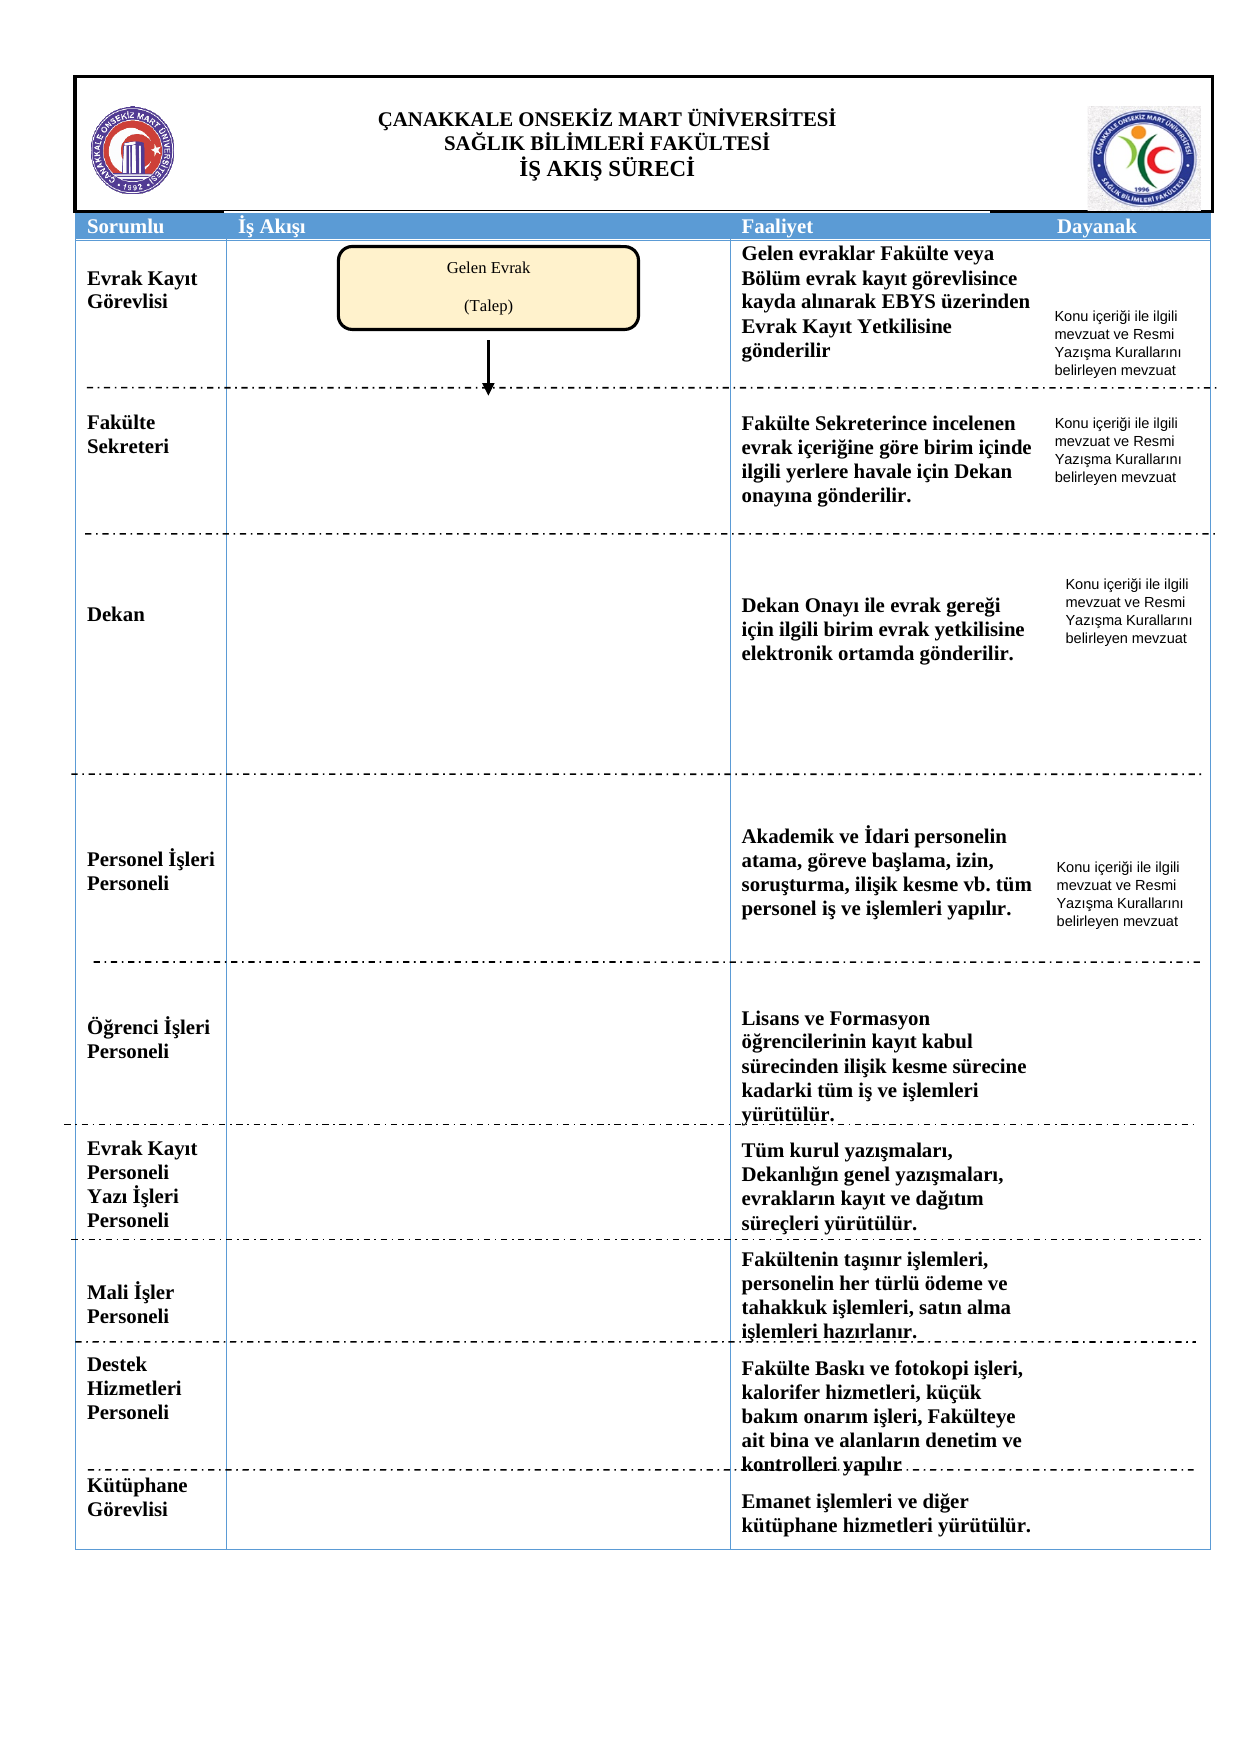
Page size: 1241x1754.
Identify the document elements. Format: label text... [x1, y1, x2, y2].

table_header İş Akışı [227, 214, 730, 238]
table_header Dayanak [1046, 214, 1210, 238]
table_header Sorumlu [76, 214, 226, 238]
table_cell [731, 241, 1046, 1549]
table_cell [76, 241, 226, 1549]
picture [1087, 106, 1201, 211]
table_header ÇANAKKALE ONSEKİZ MART ÜNİVERSİTESİ SAĞLIK BİLİMLERİ FAKÜLTESİ İŞ AKIŞ SÜRECİ [224, 78, 990, 210]
table_header Faaliyet [731, 214, 1046, 238]
table_header [77, 78, 224, 210]
table_cell [227, 241, 730, 1549]
table_cell [1046, 241, 1210, 1549]
table_header [990, 78, 1211, 210]
picture [91, 106, 174, 194]
